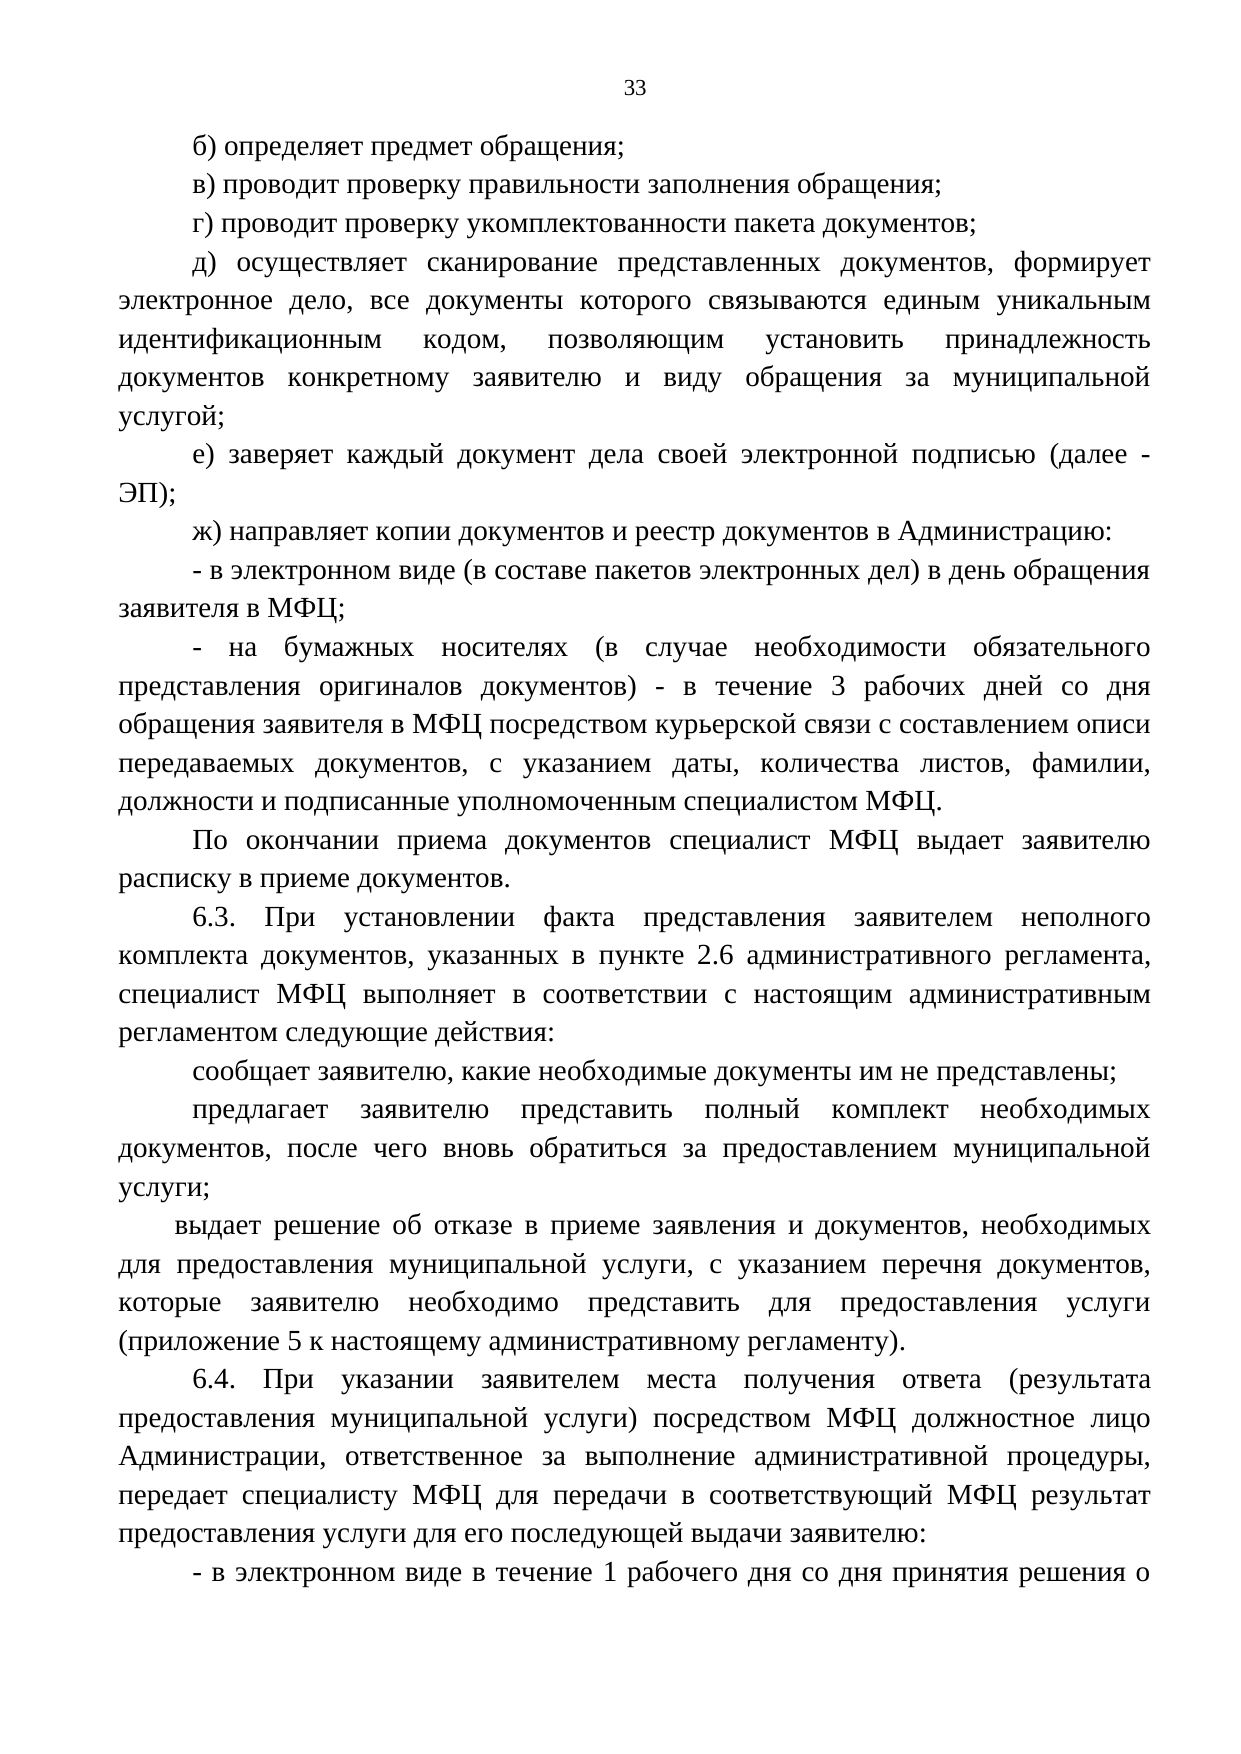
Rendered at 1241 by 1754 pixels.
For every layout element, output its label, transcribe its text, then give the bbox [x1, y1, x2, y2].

text По окончании приема документов специалист МФЦ выдает заявителю расписку в приеме документов. [118, 822, 1152, 894]
text в) проводит проверку правильности заполнения обращения; [118, 167, 1152, 200]
text сообщает заявителю, какие необходимые документы им не представлены; [118, 1053, 1152, 1087]
text г) проводит проверку укомплектованности пакета документов; [118, 205, 1152, 239]
text б) определяет предмет обращения; [118, 128, 1152, 162]
text выдает решение об отказе в приеме заявления и документов, необходимых для предоставления муниципальной услуги, с указанием перечня документов, которые заявителю необходимо представить для предоставления услуги (приложение 5 к настоящему административному регламенту). [118, 1207, 1152, 1356]
text 6.3. При установлении факта представления заявителем неполного комплекта документов, указанных в пункте 2.6 административного регламента, специалист МФЦ выполняет в соответствии с настоящим административным регламентом следующие действия: [118, 899, 1152, 1048]
text е) заверяет каждый документ дела своей электронной подписью (далее - ЭП); [118, 436, 1152, 508]
text ж) направляет копии документов и реестр документов в Администрацию: [118, 513, 1152, 547]
text - в электронном виде (в составе пакетов электронных дел) в день обращения заявителя в МФЦ; [118, 552, 1152, 624]
text 6.4. При указании заявителем места получения ответа (результата предоставления муниципальной услуги) посредством МФЦ должностное лицо Администрации, ответственное за выполнение административной процедуры, передает специалисту МФЦ для передачи в соответствующий МФЦ результат предоставления услуги для его последующей выдачи заявителю: [118, 1361, 1152, 1549]
text - на бумажных носителях (в случае необходимости обязательного представления оригиналов документов) - в течение 3 рабочих дней со дня обращения заявителя в МФЦ посредством курьерской связи с составлением описи передаваемых документов, с указанием даты, количества листов, фамилии, должности и подписанные уполномоченным специалистом МФЦ. [118, 629, 1152, 817]
text предлагает заявителю представить полный комплект необходимых документов, после чего вновь обратиться за предоставлением муниципальной услуги; [118, 1092, 1152, 1202]
text д) осуществляет сканирование представленных документов, формирует электронное дело, все документы которого связываются единым уникальным идентификационным кодом, позволяющим установить принадлежность документов конкретному заявителю и виду обращения за муниципальной услугой; [118, 244, 1152, 431]
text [118, 1554, 1152, 1588]
